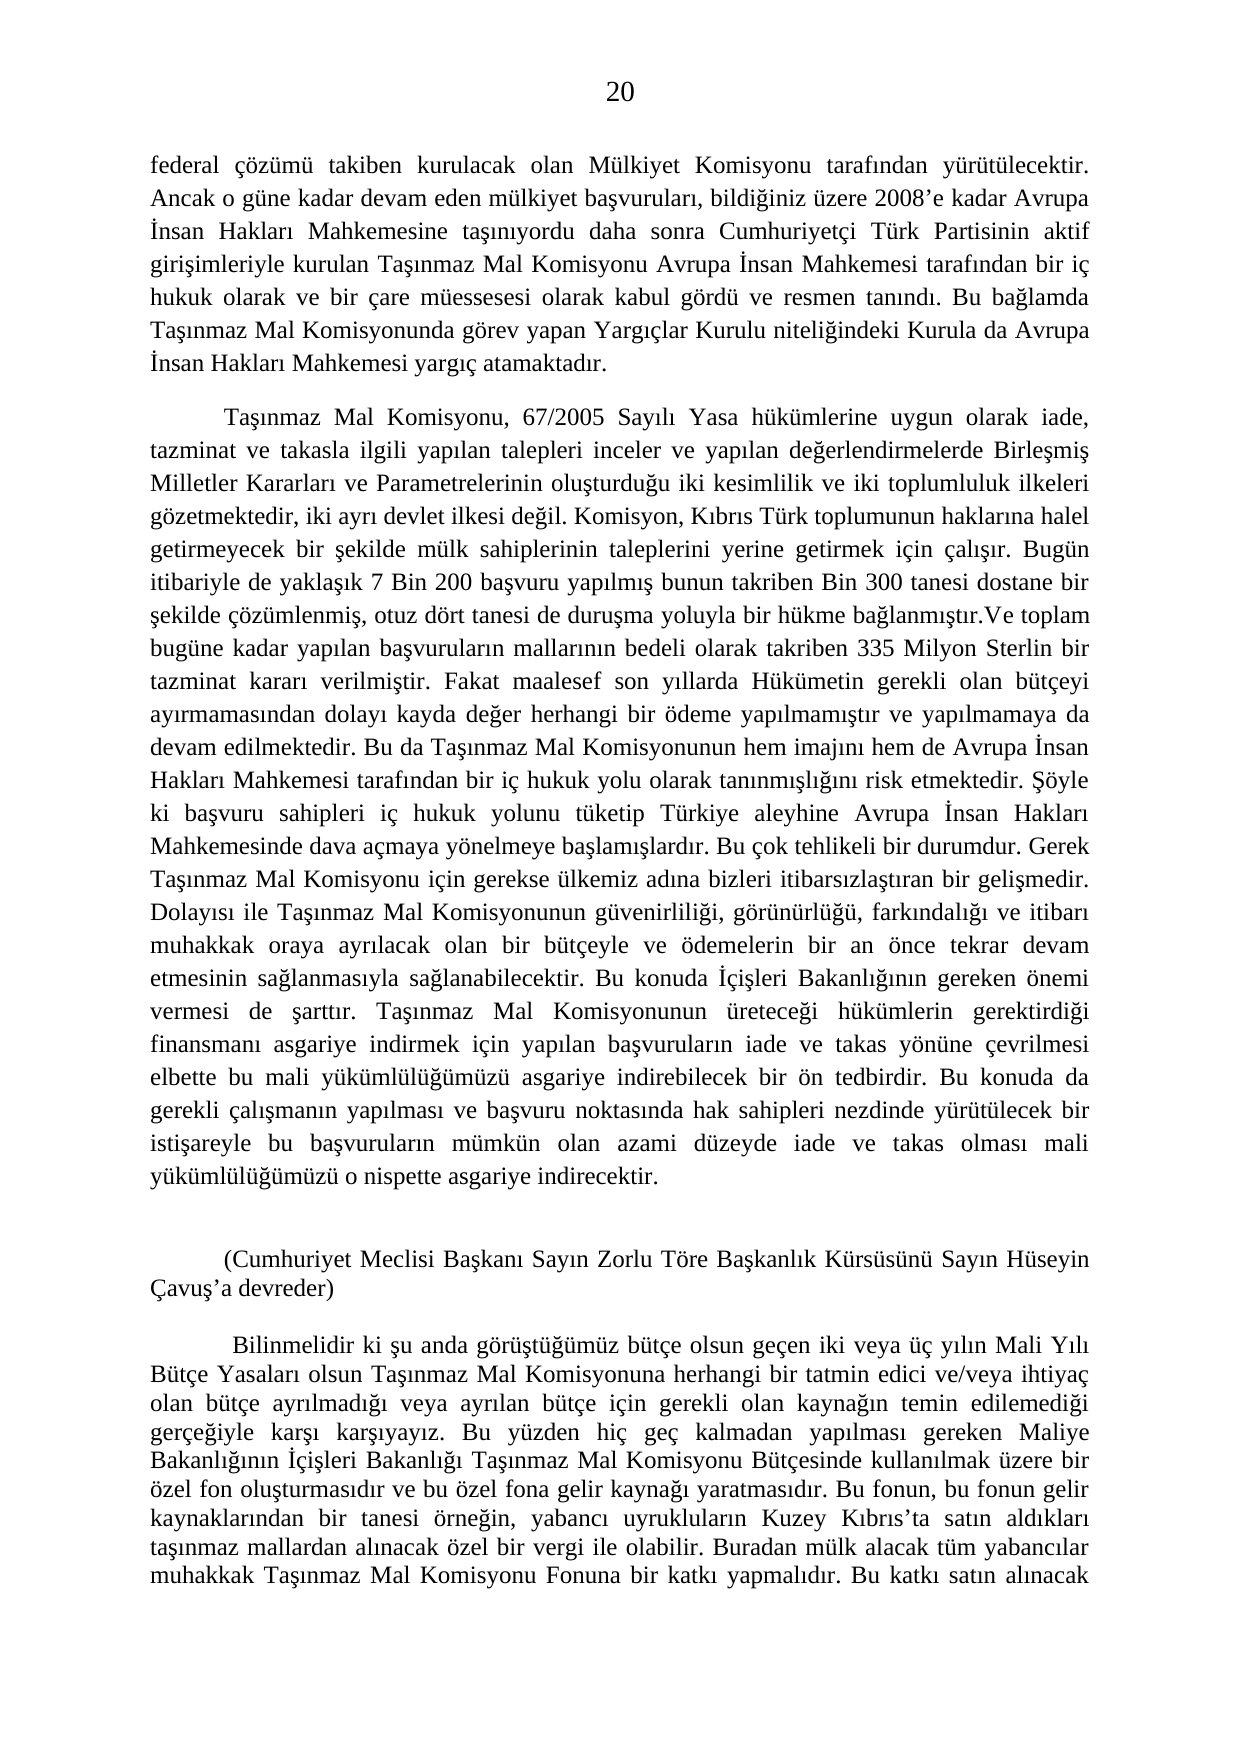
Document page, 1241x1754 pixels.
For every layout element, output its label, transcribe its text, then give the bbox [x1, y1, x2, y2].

text Taşınmaz Mal Komisyonu, 67/2005 Sayılı Yasa hükümlerine uygun olarak iade, tazminat ve takasla ilgili yapılan talepleri inceler ve yapılan değerlendirmelerde Birleşmiş Milletler Kararları ve Parametrelerinin oluşturduğu iki kesimlilik ve iki toplumluluk ilkeleri gözetmektedir, iki ayrı devlet ilkesi değil. Komisyon, Kıbrıs Türk toplumunun haklarına halel getirmeyecek bir şekilde mülk sahiplerinin taleplerini yerine getirmek için çalışır. Bugün itibariyle de yaklaşık 7 Bin 200 başvuru yapılmış bunun takriben Bin 300 tanesi dostane bir şekilde çözümlenmiş, otuz dört tanesi de duruşma yoluyla bir hükme bağlanmıştır.Ve toplam bugüne kadar yapılan başvuruların mallarının bedeli olarak takriben 335 Milyon Sterlin bir tazminat kararı verilmiştir. Fakat maalesef son yıllarda Hükümetin gerekli olan bütçeyi ayırmamasından dolayı kayda değer herhangi bir ödeme yapılmamıştır ve yapılmamaya da devam edilmektedir. Bu da Taşınmaz Mal Komisyonunun hem imajını hem de Avrupa İnsan Hakları Mahkemesi tarafından bir iç hukuk yolu olarak tanınmışlığını risk etmektedir. Şöyle ki başvuru sahipleri iç hukuk yolunu tüketip Türkiye aleyhine Avrupa İnsan Hakları Mahkemesinde dava açmaya yönelmeye başlamışlardır. Bu çok tehlikeli bir durumdur. Gerek Taşınmaz Mal Komisyonu için gerekse ülkemiz adına bizleri itibarsızlaştıran bir gelişmedir. Dolayısı ile Taşınmaz Mal Komisyonunun güvenirliliği, görünürlüğü, farkındalığı ve itibarı muhakkak oraya ayrılacak olan bir bütçeyle ve ödemelerin bir an önce tekrar devam etmesinin sağlanmasıyla sağlanabilecektir. Bu konuda İçişleri Bakanlığının gereken önemi vermesi de şarttır. Taşınmaz Mal Komisyonunun üreteceği hükümlerin gerektirdiği finansmanı asgariye indirmek için yapılan başvuruların iade ve takas yönüne çevrilmesi elbette bu mali yükümlülüğümüzü asgariye indirebilecek bir ön tedbirdir. Bu konuda da gerekli çalışmanın yapılması ve başvuru noktasında hak sahipleri nezdinde yürütülecek bir istişareyle bu başvuruların mümkün olan azami düzeyde iade ve takas olması mali yükümlülüğümüzü o nispette asgariye indirecektir. [150, 402, 1090, 1190]
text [150, 1330, 1090, 1589]
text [150, 150, 1090, 377]
text (Cumhuriyet Meclisi Başkanı Sayın Zorlu Töre Başkanlık Kürsüsünü Sayın Hüseyin Çavuş’a devreder) [150, 1244, 1090, 1302]
